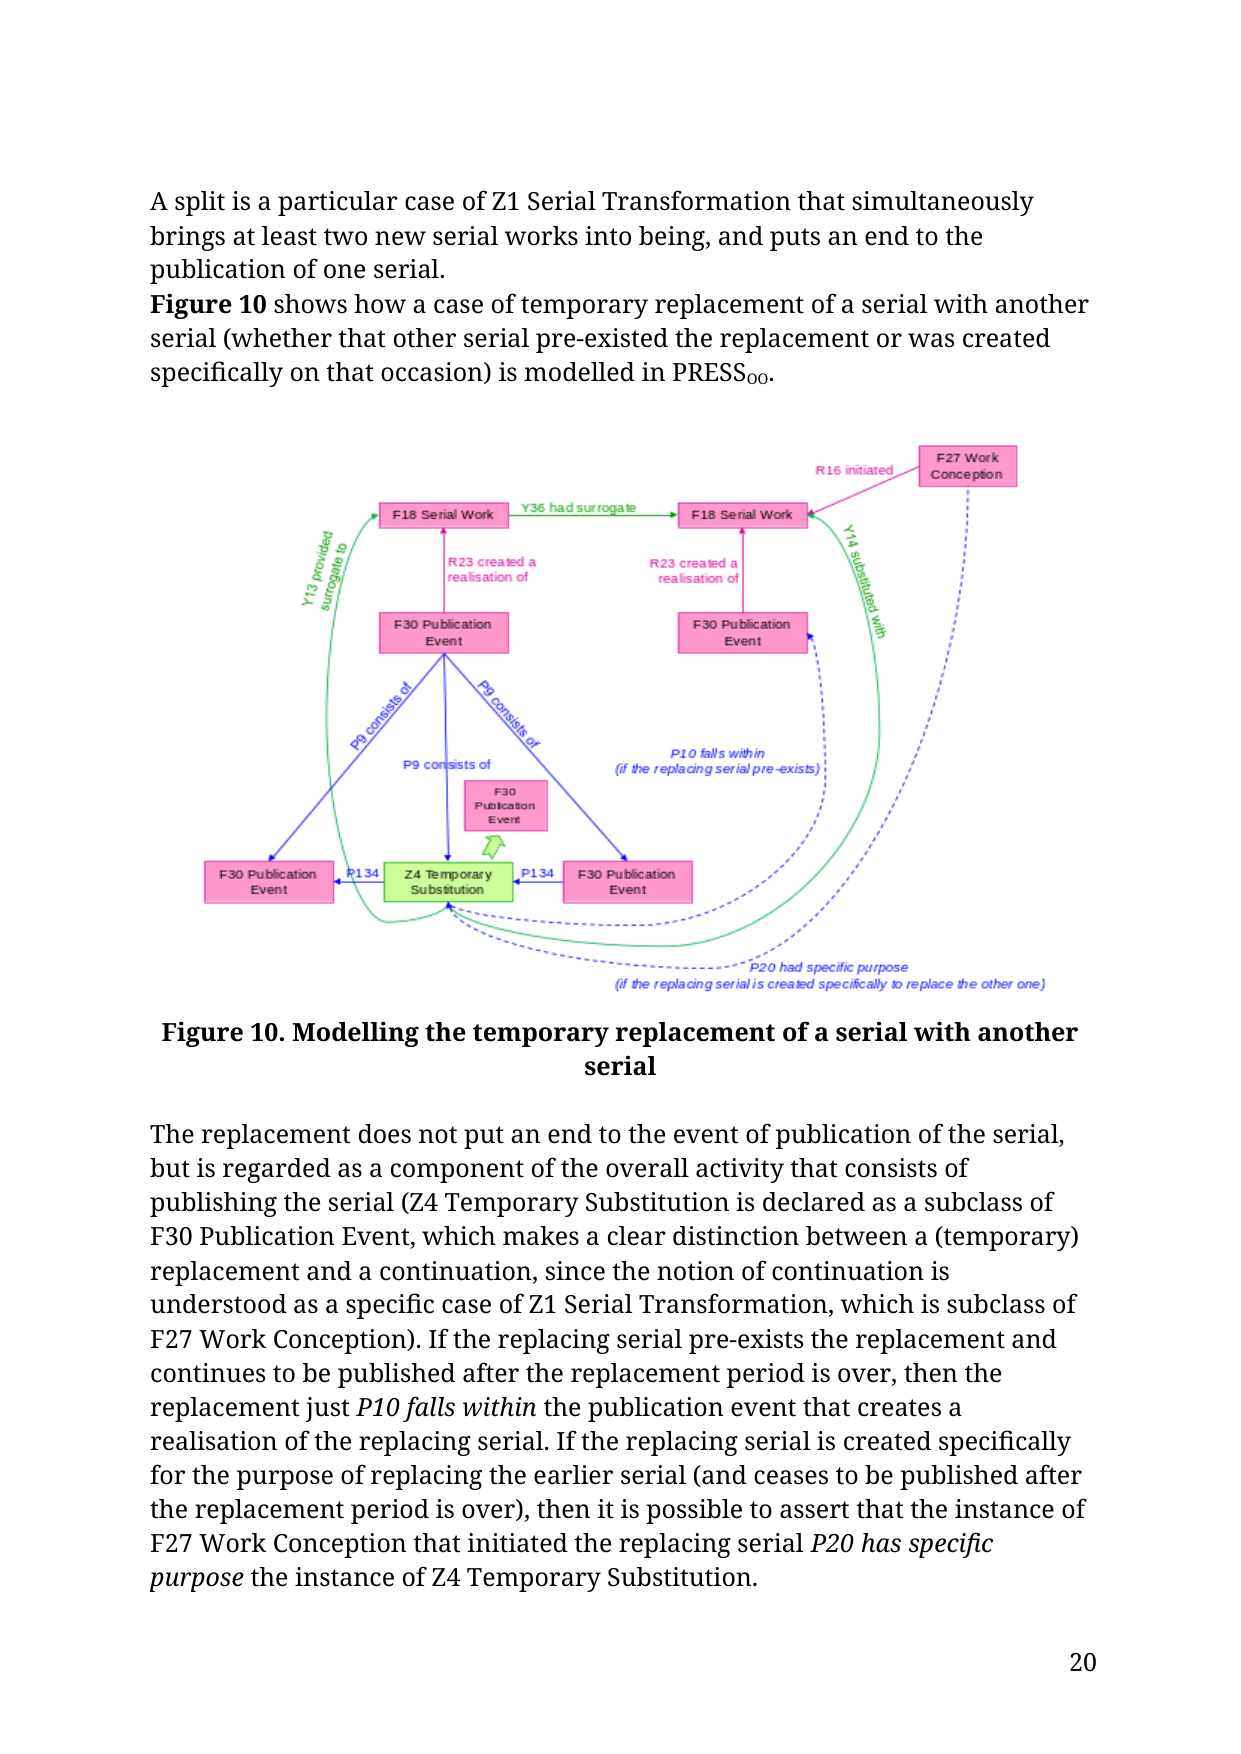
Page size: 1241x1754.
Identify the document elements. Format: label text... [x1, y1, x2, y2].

text A split is a particular case of Z1 Serial Transformation that simultaneously brings at least two new serial works into being, and puts an end to the publication of one serial. [150, 184, 1090, 286]
text Figure 10. Modelling the temporary replacement of a serial with another serial [150, 422, 1090, 1083]
text The replacement does not put an end to the event of publication of the serial, but is regarded as a component of the overall activity that consists of publishing the serial (Z4 Temporary Substitution is declared as a subclass of F30 Publication Event, which makes a clear distinction between a (temporary) replacement and a continuation, since the notion of continuation is understood as a specific case of Z1 Serial Transformation, which is subclass of F27 Work Conception). If the replacing serial pre-exists the replacement and continues to be published after the replacement period is over, then the replacement just P10 falls within the publication event that creates a realisation of the replacing serial. If the replacing serial is created specifically for the purpose of replacing the earlier serial (and ceases to be published after the replacement period is over), then it is possible to assert that the instance of F27 Work Conception that initiated the replacing serial P20 has specific purpose the instance of Z4 Temporary Substitution. [150, 1117, 1090, 1594]
text Figure 10 shows how a case of temporary replacement of a serial with another serial (whether that other serial pre-existed the replacement or was created specifically on that occasion) is modelled in PRESSOO. [150, 286, 1090, 388]
